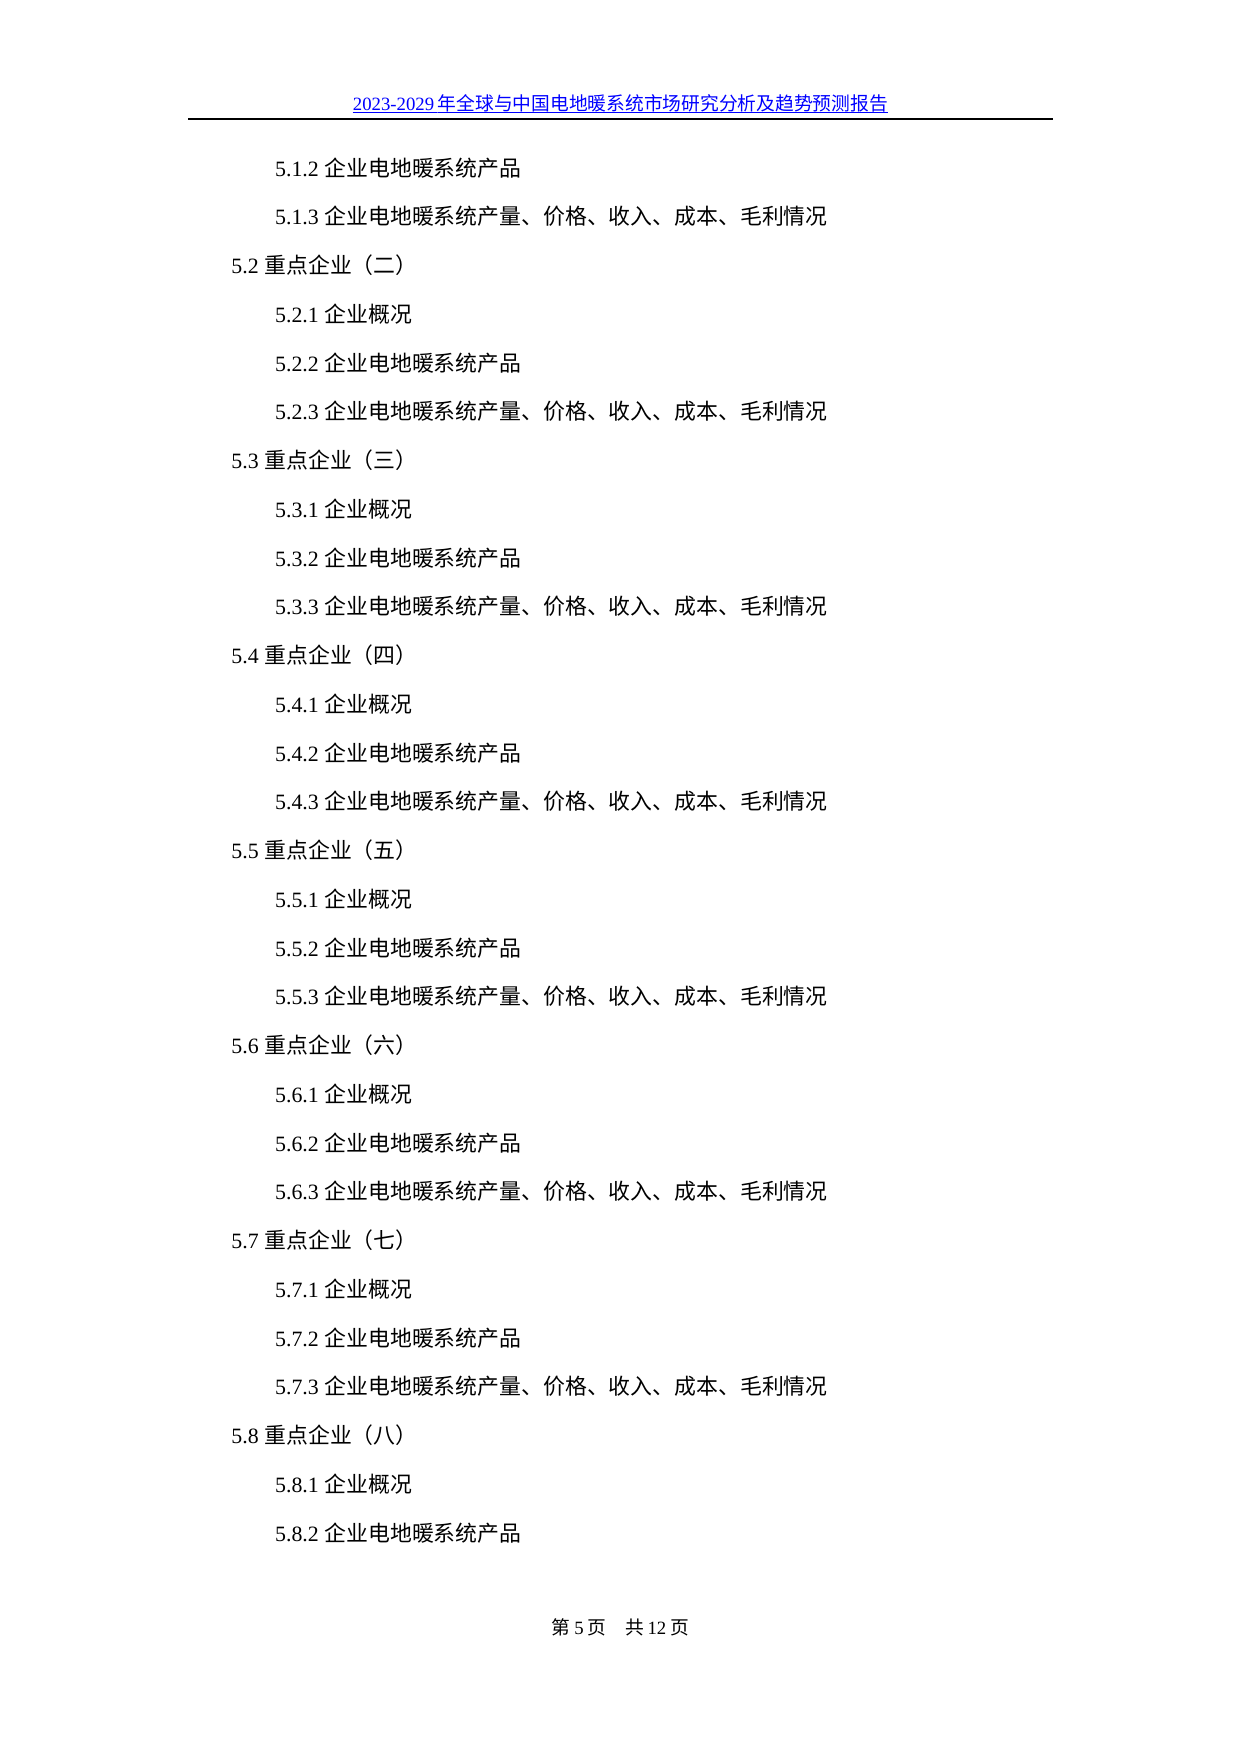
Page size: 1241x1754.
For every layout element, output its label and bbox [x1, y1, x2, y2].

text [187, 150, 1053, 1548]
